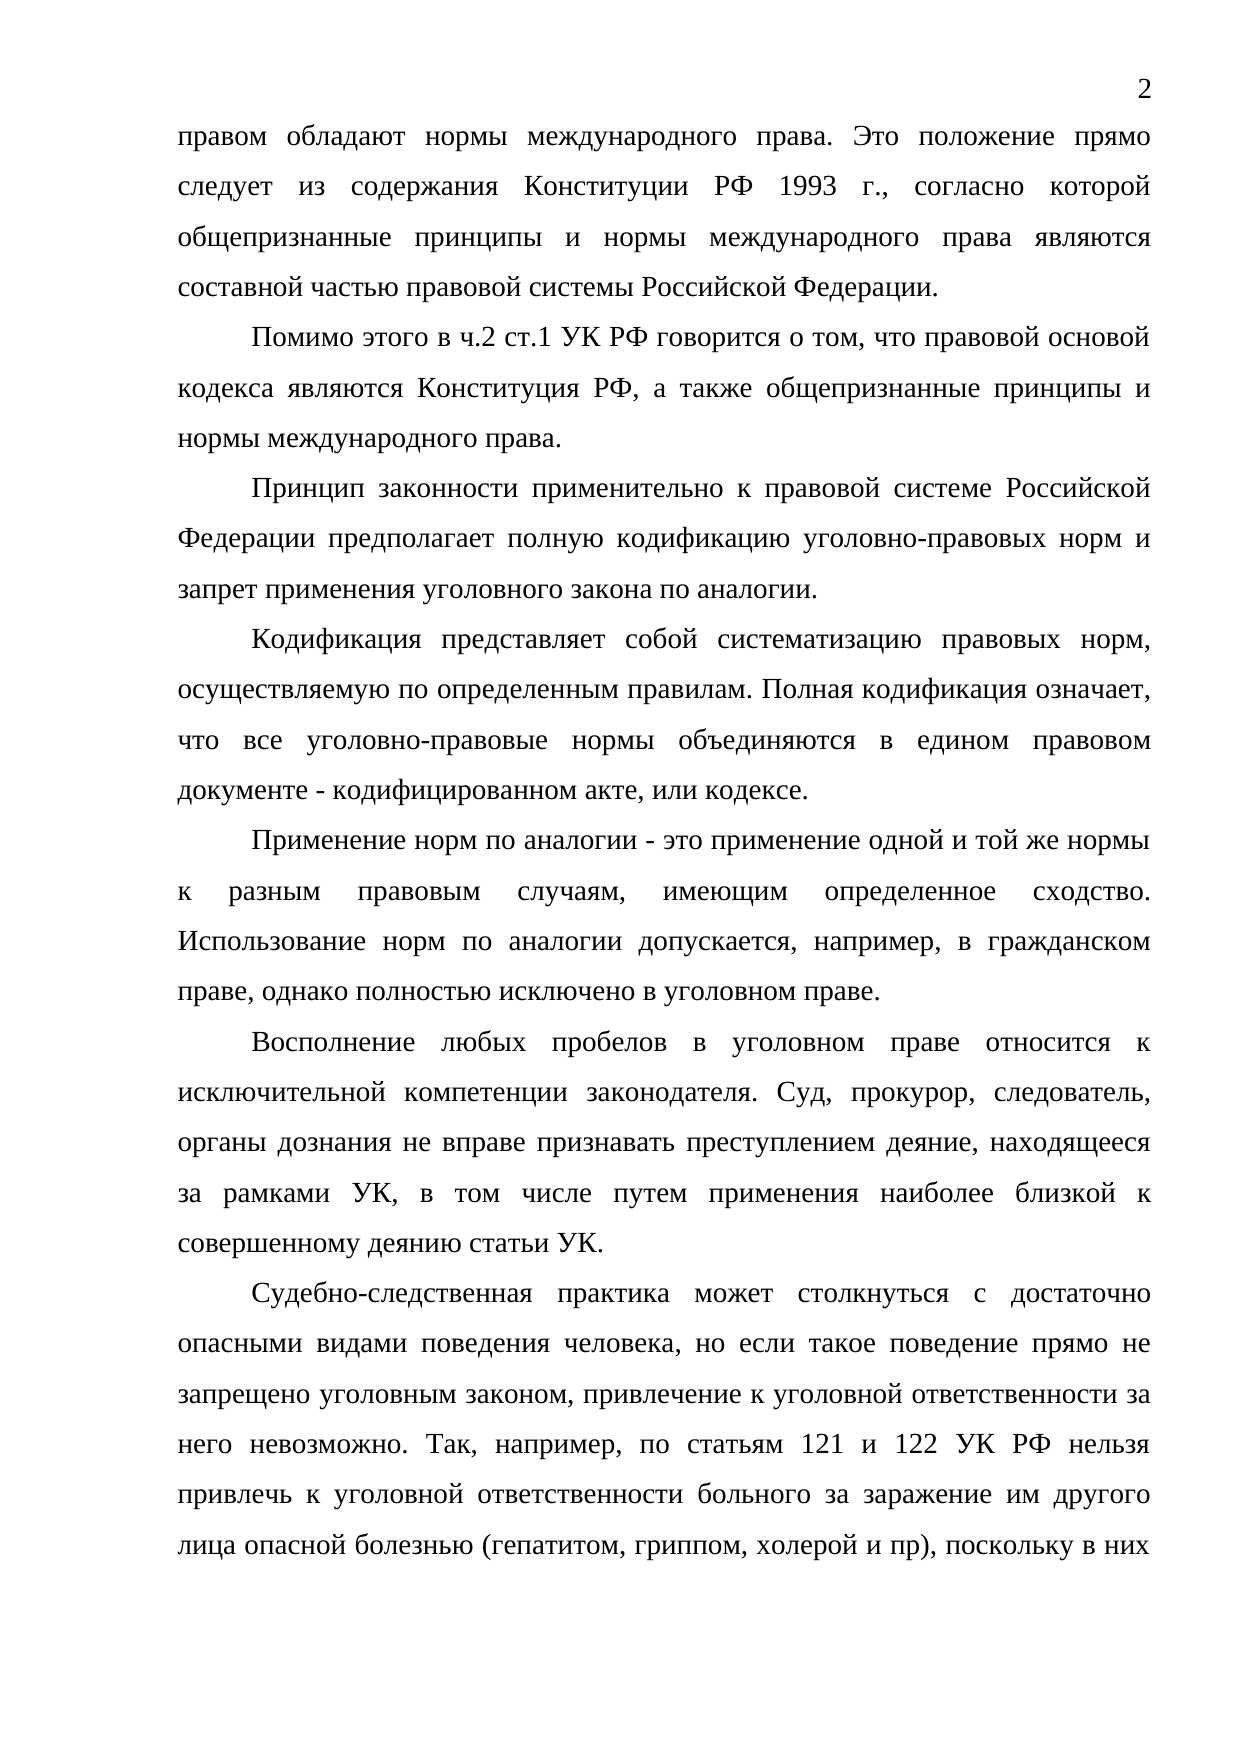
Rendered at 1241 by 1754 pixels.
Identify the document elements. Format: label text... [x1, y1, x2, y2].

text Принцип законности применительно к правовой системе Российской Федерации предполагает полную кодификацию уголовно-правовых норм и запрет применения уголовного закона по аналогии. [177, 470, 1152, 604]
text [177, 1275, 1152, 1560]
text Восполнение любых пробелов в уголовном праве относится к исключительной компетенции законодателя. Суд, прокурор, следователь, органы дознания не вправе признавать преступлением деяние, находящееся за рамками УК, в том числе путем применения наиболее близкой к совершенному деянию статьи УК. [177, 1024, 1152, 1258]
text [177, 118, 1152, 303]
text Кодификация представляет собой систематизацию правовых норм, осуществляемую по определенным правилам. Полная кодификация означает, что все уголовно-правовые нормы объединяются в едином правовом документе - кодифицированном акте, или кодексе. [177, 621, 1152, 806]
text Помимо этого в ч.2 ст.1 УК РФ говорится о том, что правовой основой кодекса являются Конституция РФ, а также общепризнанные принципы и нормы международного права. [177, 319, 1152, 453]
text Применение норм по аналогии - это применение одной и той же нормы к разным правовым случаям, имеющим определенное сходство. Использование норм по аналогии допускается, например, в гражданском праве, однако полностью исключено в уголовном праве. [177, 822, 1152, 1007]
